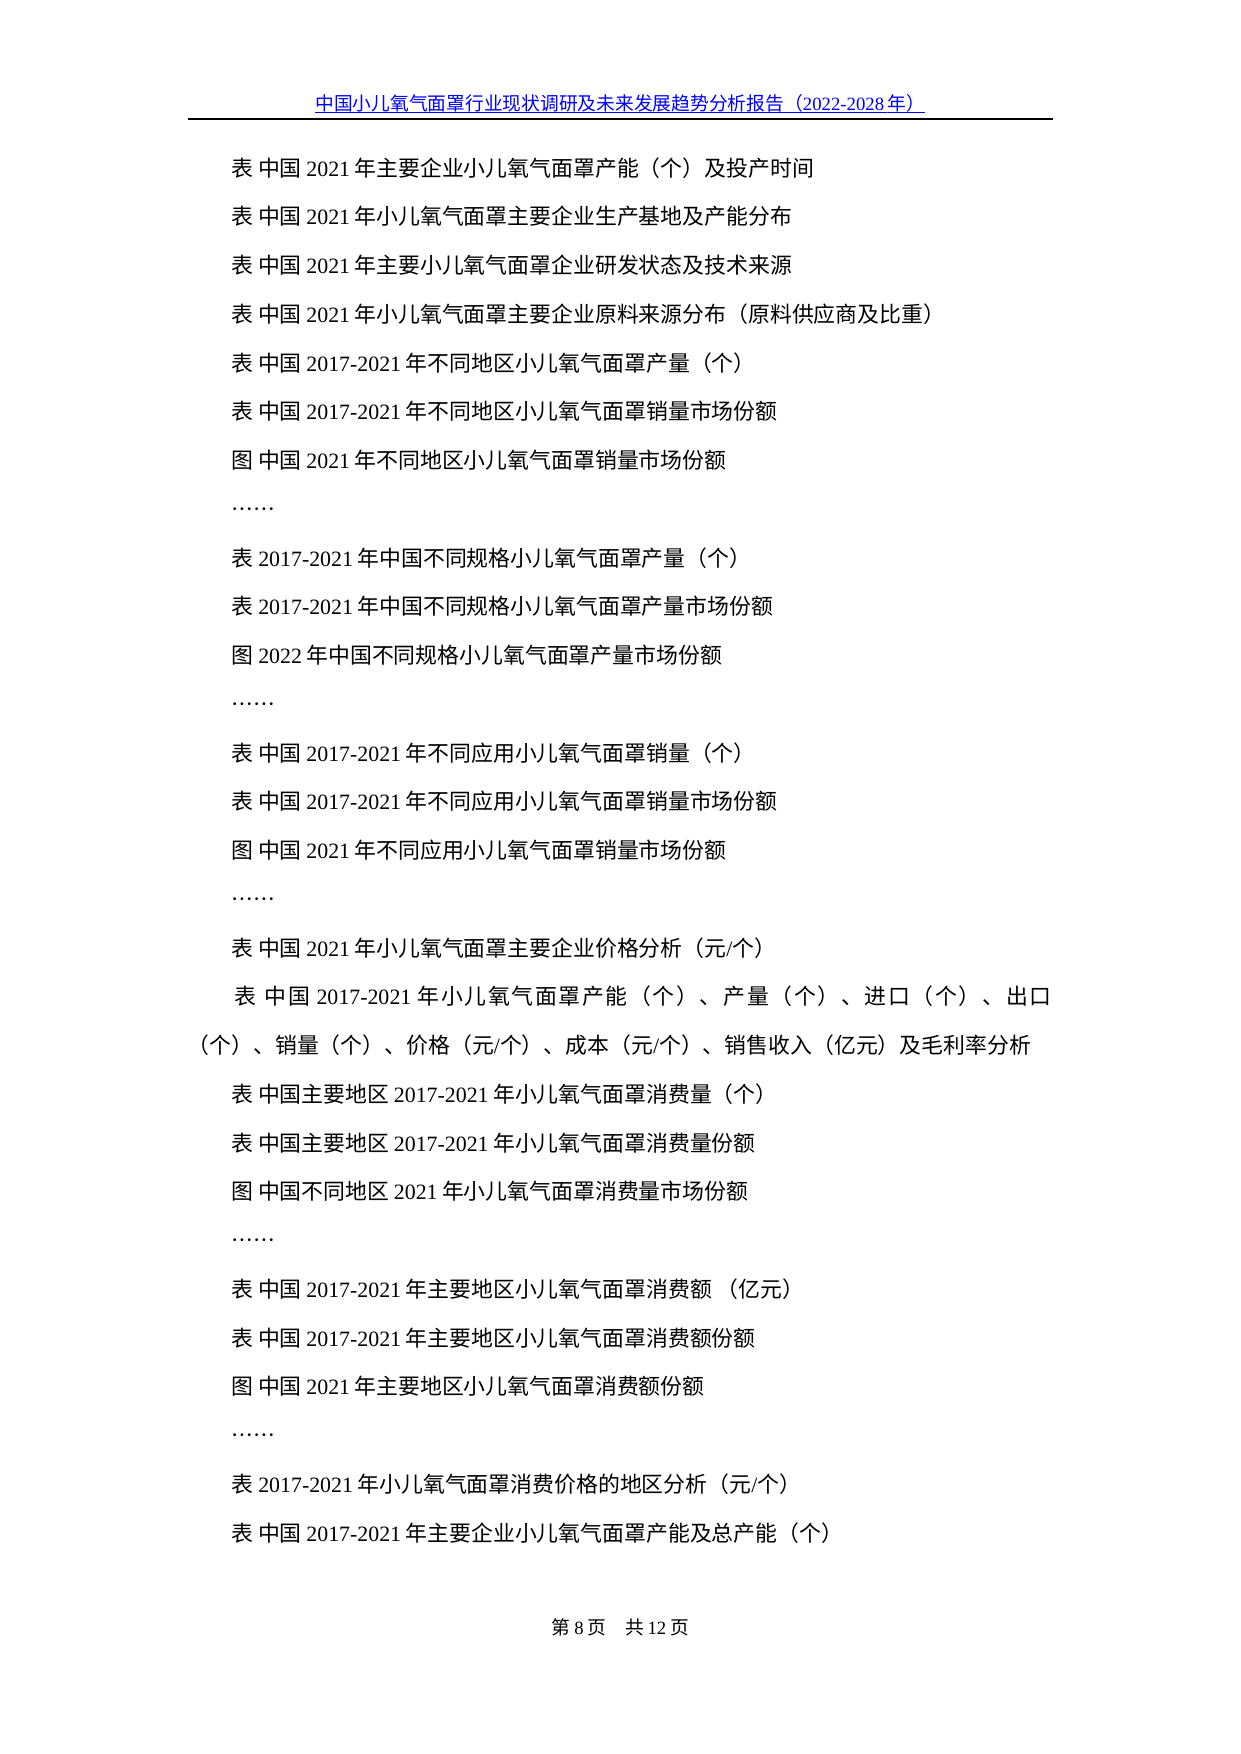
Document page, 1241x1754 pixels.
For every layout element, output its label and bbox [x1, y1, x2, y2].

text [187, 150, 1053, 1548]
